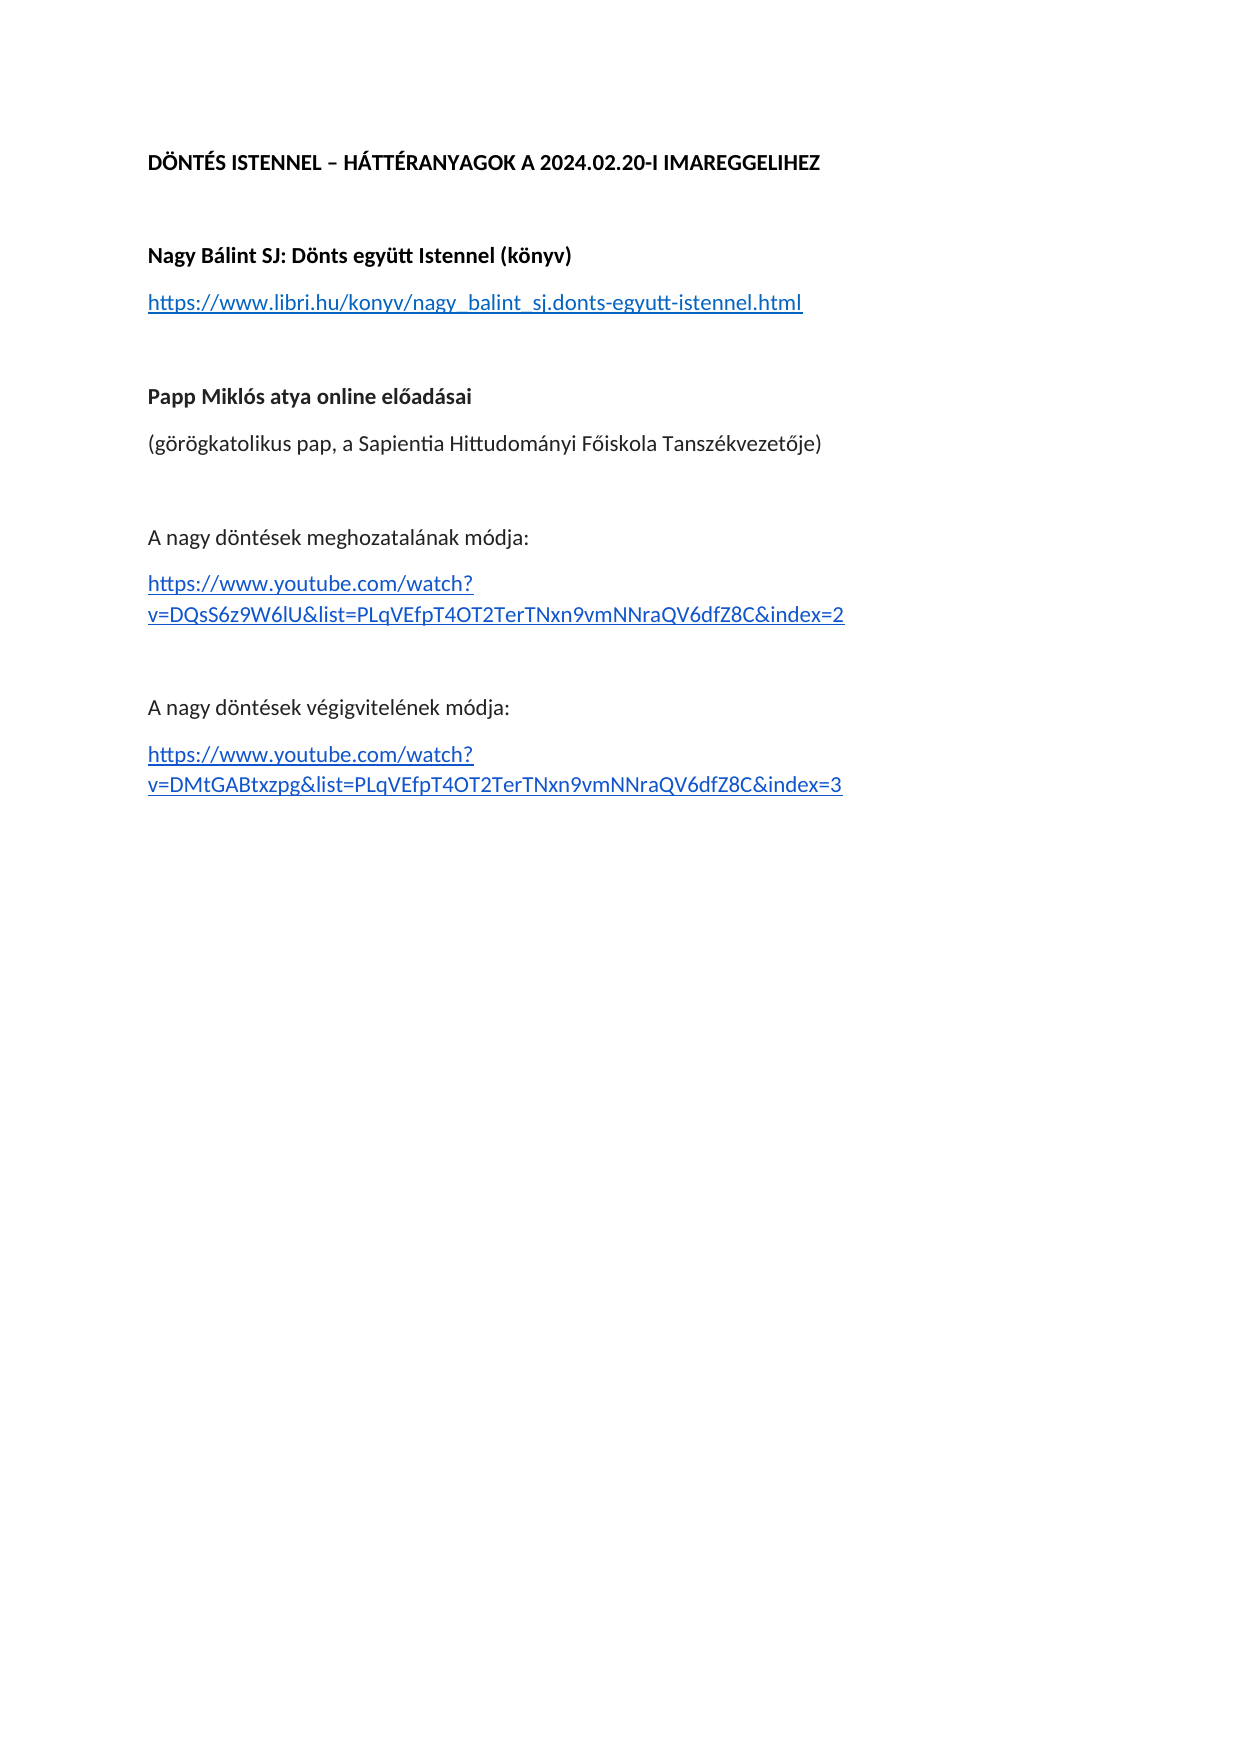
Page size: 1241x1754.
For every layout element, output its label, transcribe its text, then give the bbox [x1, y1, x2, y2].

text Nagy Bálint SJ: Dönts együtt Istennel (könyv) [148, 241, 1093, 269]
text (görögkatolikus pap, a Sapientia Hittudományi Főiskola Tanszékvezetője) [148, 429, 1093, 457]
text https://www.youtube.com/watch?v=DQsS6z9W6lU&list=PLqVEfpT4OT2TerTNxn9vmNNraQV6dfZ8C&index=2 [148, 569, 1093, 628]
text Papp Miklós atya online előadásai [148, 382, 1093, 410]
text A nagy döntések meghozatalának módja: [148, 523, 1093, 551]
text DÖNTÉS ISTENNEL – HÁTTÉRANYAGOK A 2024.02.20-I IMAREGGELIHEZ [148, 148, 1093, 176]
text https://www.libri.hu/konyv/nagy_balint_sj.donts-egyutt-istennel.html [148, 288, 1093, 316]
text A nagy döntések végigvitelének módja: [148, 693, 1093, 721]
text https://www.youtube.com/watch?v=DMtGABtxzpg&list=PLqVEfpT4OT2TerTNxn9vmNNraQV6dfZ8C&index=3 [148, 740, 1093, 798]
